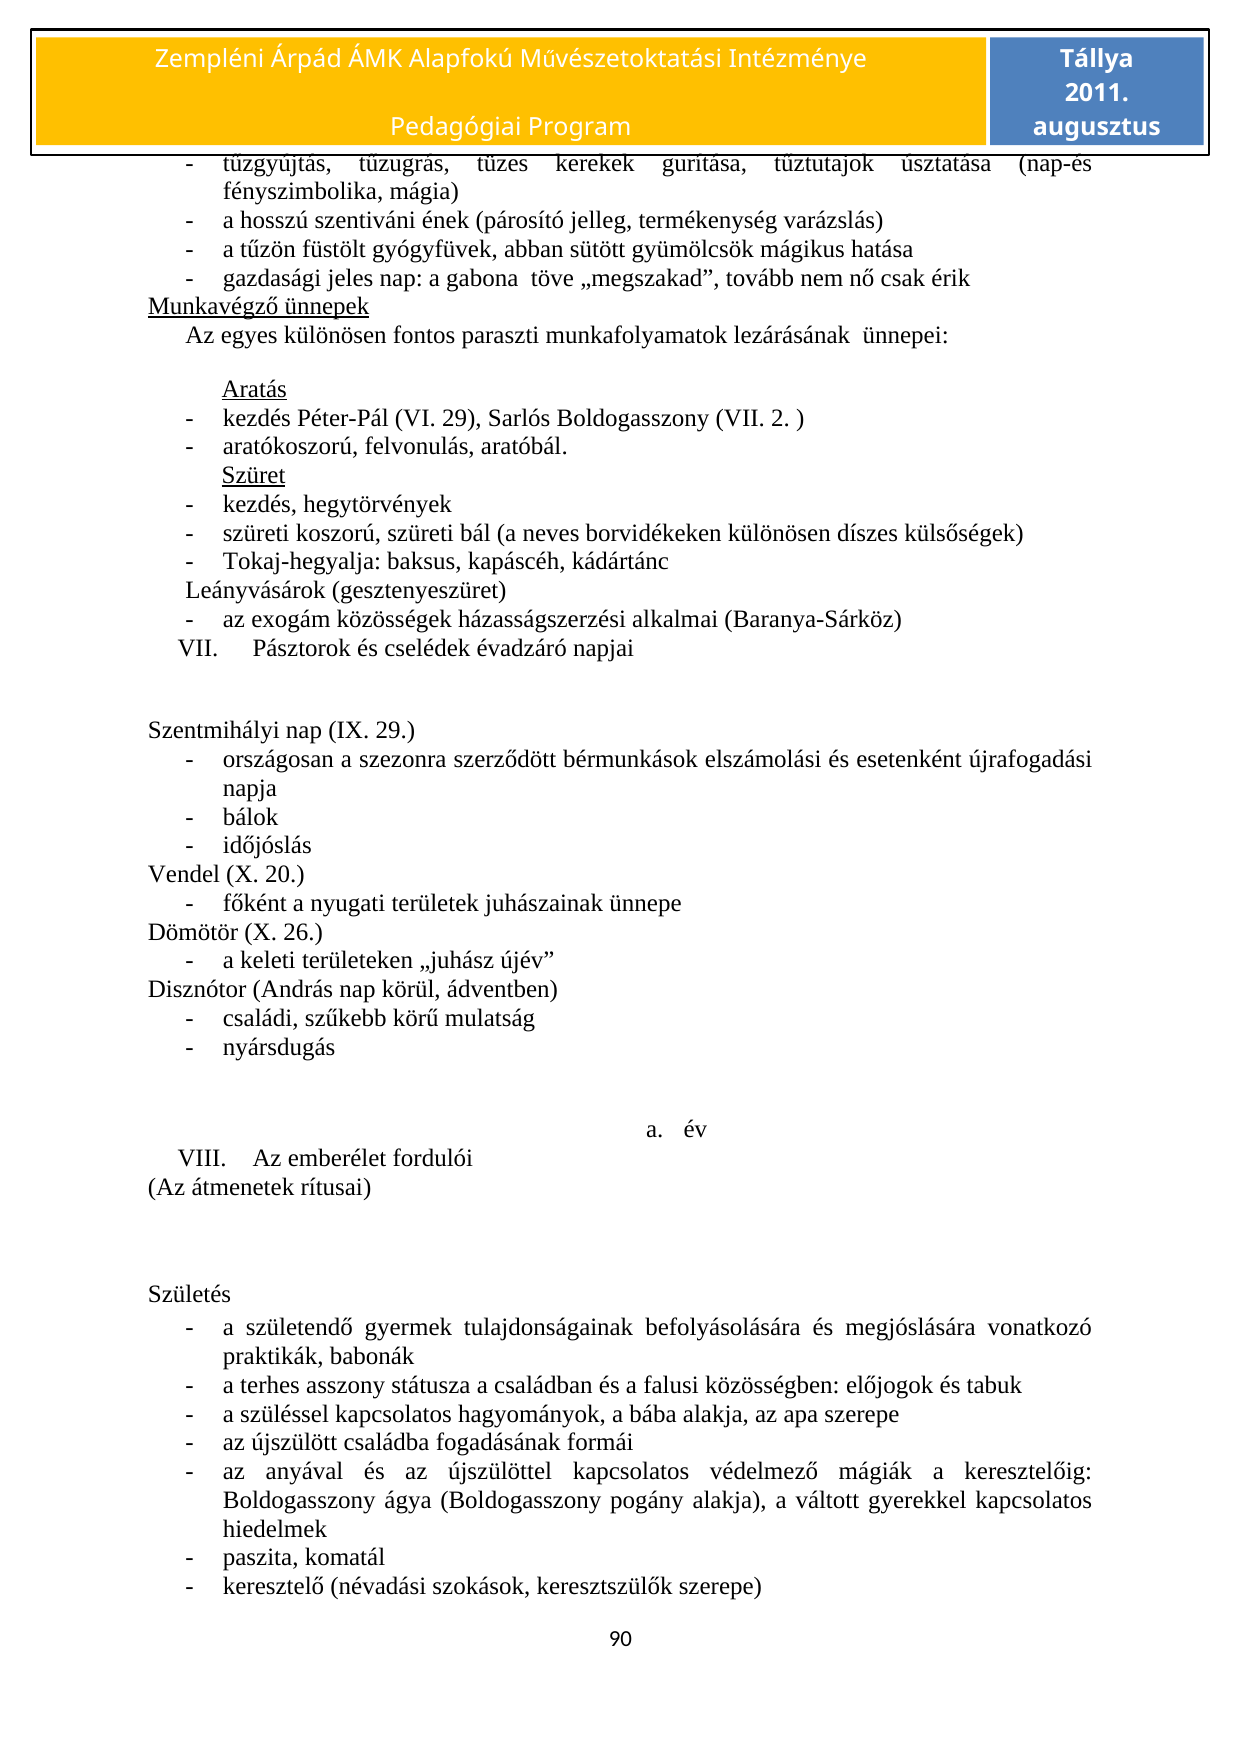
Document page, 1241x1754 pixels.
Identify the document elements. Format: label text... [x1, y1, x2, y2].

subtitle Aratás [148, 374, 1093, 403]
text Dömötör (X. 26.) [148, 917, 1122, 945]
list keresztelő (névadási szokások, keresztszülők szerepe) [185, 1571, 1093, 1600]
list családi, szűkebb körű mulatság [185, 1003, 1093, 1032]
subtitle Szüret [148, 460, 1093, 489]
list az anyával és az újszülöttel kapcsolatos védelmező mágiák a keresztelőig: Boldogasszony ágya (Boldogasszony pogány alakja), a váltott gyerekkel kapcsolatos hiedelmek [185, 1456, 1093, 1542]
list Tokaj-hegyalja: baksus, kapáscéh, kádártánc [185, 546, 1093, 575]
list a hosszú szentiváni ének (párosító jelleg, termékenység varázslás) [185, 205, 1093, 234]
text Vendel (X. 20.) [148, 859, 1122, 888]
list az újszülött családba fogadásának formái [185, 1427, 1093, 1456]
text Disznótor (András nap körül, ádventben) [148, 974, 1122, 1003]
list bálok [185, 802, 1093, 830]
list szüreti koszorú, szüreti bál (a neves borvidékeken különösen díszes külsőségek) [185, 518, 1093, 546]
list év [260, 1114, 1093, 1143]
subtitle Munkavégző ünnepek [148, 291, 1093, 320]
text Az egyes különösen fontos paraszti munkafolyamatok lezárásának ünnepei: [185, 320, 1093, 349]
list gazdasági jeles nap: a gabona töve „megszakad”, tovább nem nő csak érik [185, 263, 1093, 291]
list paszita, komatál [185, 1542, 1093, 1571]
subtitle Pásztorok és cselédek évadzáró napjai [177, 633, 1093, 661]
list a tűzön füstölt gyógyfüvek, abban sütött gyümölcsök mágikus hatása [185, 234, 1093, 263]
list aratókoszorú, felvonulás, aratóbál. [185, 431, 1093, 460]
list országosan a szezonra szerződött bérmunkások elszámolási és esetenként újrafogadási napja [185, 744, 1093, 802]
text Leányvásárok (gesztenyeszüret) [148, 575, 1122, 604]
list a keleti területeken „juhász újév” [185, 945, 1093, 974]
list az exogám közösségek házasságszerzési alkalmai (Baranya-Sárköz) [185, 604, 1093, 633]
list a szüléssel kapcsolatos hagyományok, a bába alakja, az apa szerepe [185, 1399, 1093, 1427]
list kezdés, hegytörvények [185, 489, 1093, 518]
list a terhes asszony státusza a családban és a falusi közösségben: előjogok és tabuk [185, 1370, 1093, 1399]
list nyársdugás [185, 1032, 1093, 1060]
subtitle Születés [148, 1279, 1093, 1308]
list kezdés Péter-Pál (VI. 29), Sarlós Boldogasszony (VII. 2. ) [185, 403, 1093, 431]
list főként a nyugati területek juhászainak ünnepe [185, 888, 1093, 917]
text (Az átmenetek rítusai) [148, 1172, 1093, 1200]
list a születendő gyermek tulajdonságainak befolyásolására és megjóslására vonatkozó praktikák, babonák [185, 1312, 1093, 1370]
text Szentmihályi nap (IX. 29.) [148, 715, 1122, 744]
list tűzgyújtás, tűzugrás, tüzes kerekek gurítása, tűztutajok úsztatása (nap-és fényszimbolika, mágia) [185, 148, 1093, 205]
list időjóslás [185, 830, 1093, 859]
subtitle Az emberélet fordulói [177, 1143, 1093, 1172]
